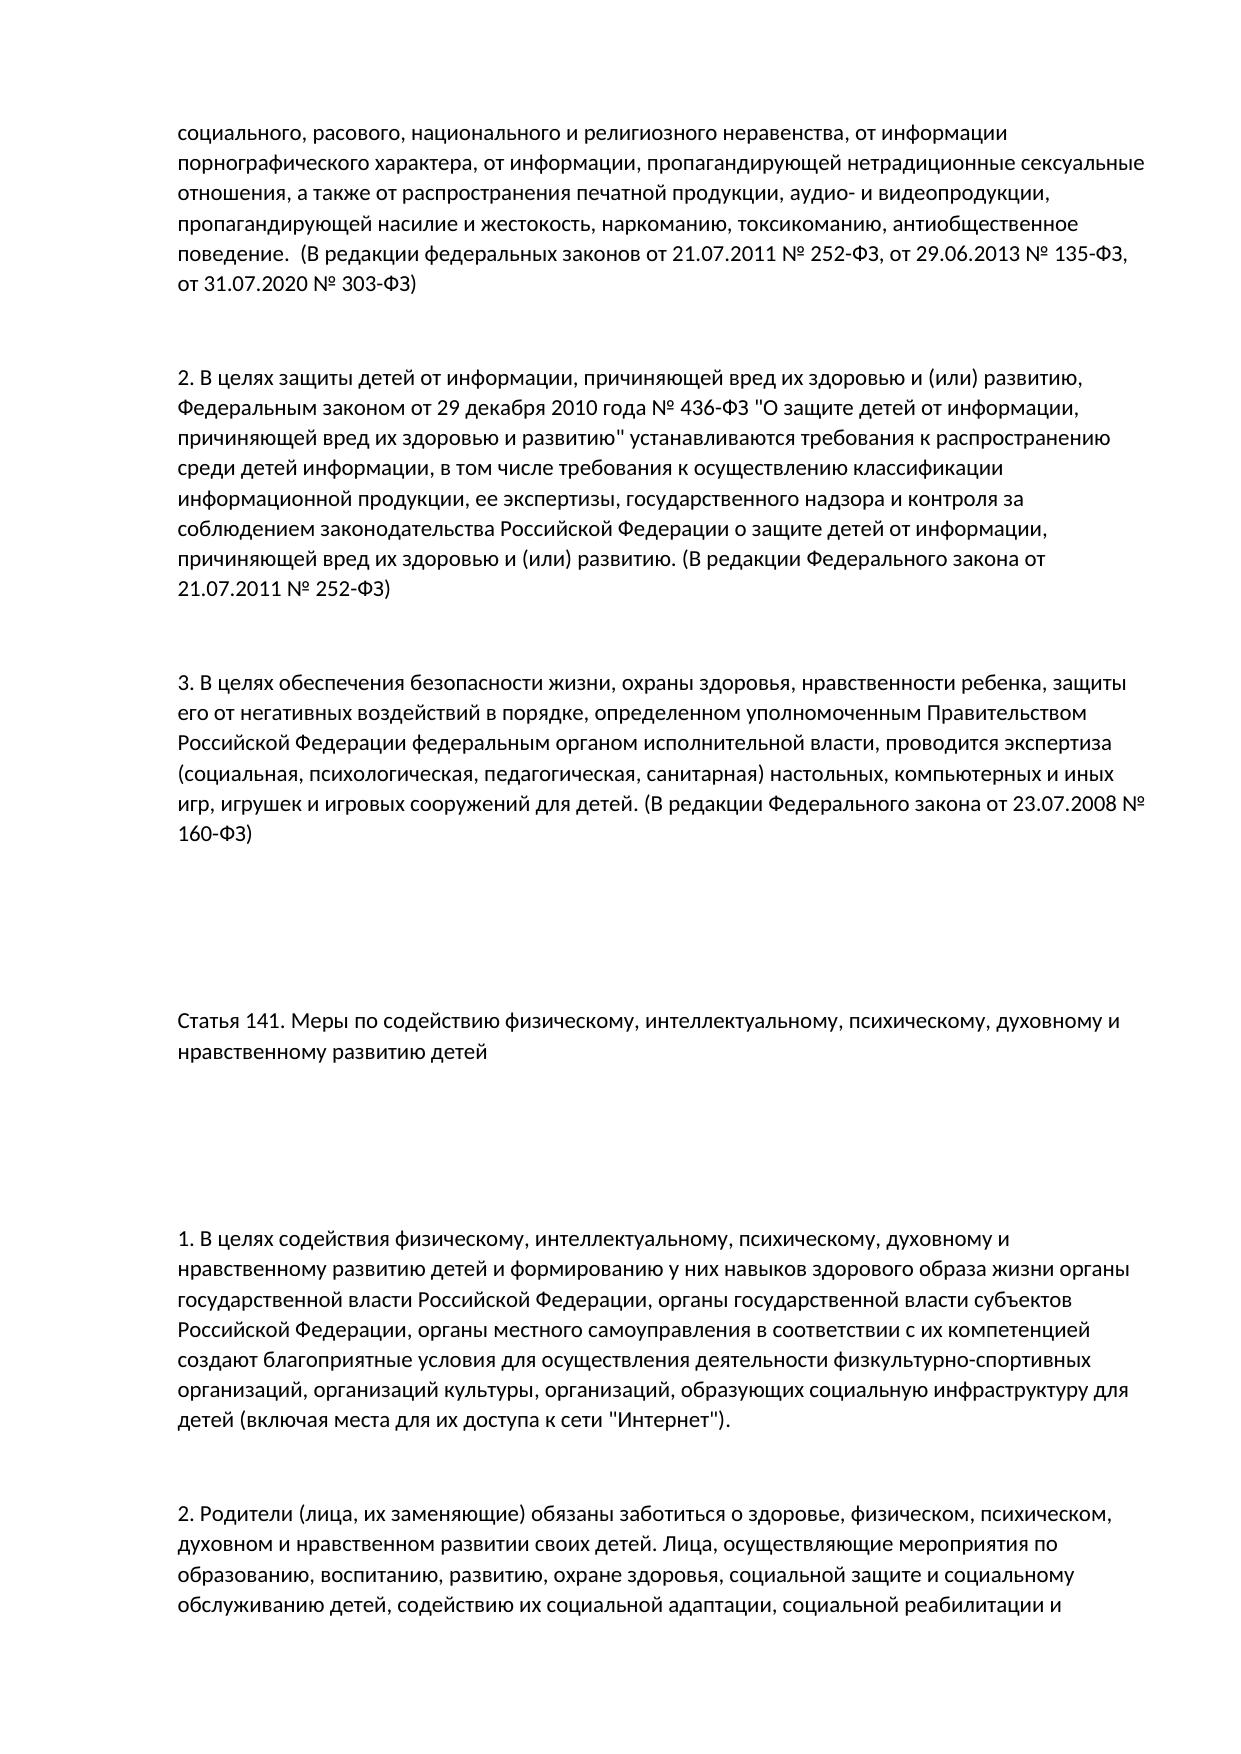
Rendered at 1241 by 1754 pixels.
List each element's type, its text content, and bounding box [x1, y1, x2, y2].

text Статья 141. Меры по содействию физическому, интеллектуальному, психическому, духовному и нравственному развитию детей [177, 1007, 1152, 1065]
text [177, 1499, 1152, 1618]
text 2. В целях защиты детей от информации, причиняющей вред их здоровью и (или) развитию, Федеральным законом от 29 декабря 2010 года № 436-ФЗ "О защите детей от информации, причиняющей вред их здоровью и развитию" устанавливаются требования к распространению среди детей информации, в том числе требования к осуществлению классификации информационной продукции, ее экспертизы, государственного надзора и контроля за соблюдением законодательства Российской Федерации о защите детей от информации, причиняющей вред их здоровью и (или) развитию. (В редакции Федерального закона от 21.07.2011 № 252-ФЗ) [177, 363, 1152, 602]
text 3. В целях обеспечения безопасности жизни, охраны здоровья, нравственности ребенка, защиты его от негативных воздействий в порядке, определенном уполномоченным Правительством Российской Федерации федеральным органом исполнительной власти, проводится экспертиза (социальная, психологическая, педагогическая, санитарная) настольных, компьютерных и иных игр, игрушек и игровых сооружений для детей. (В редакции Федерального закона от 23.07.2008 № 160-ФЗ) [177, 668, 1152, 847]
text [177, 118, 1152, 297]
text 1. В целях содействия физическому, интеллектуальному, психическому, духовному и нравственному развитию детей и формированию у них навыков здорового образа жизни органы государственной власти Российской Федерации, органы государственной власти субъектов Российской Федерации, органы местного самоуправления в соответствии с их компетенцией создают благоприятные условия для осуществления деятельности физкультурно-спортивных организаций, организаций культуры, организаций, образующих социальную инфраструктуру для детей (включая места для их доступа к сети "Интернет"). [177, 1224, 1152, 1434]
